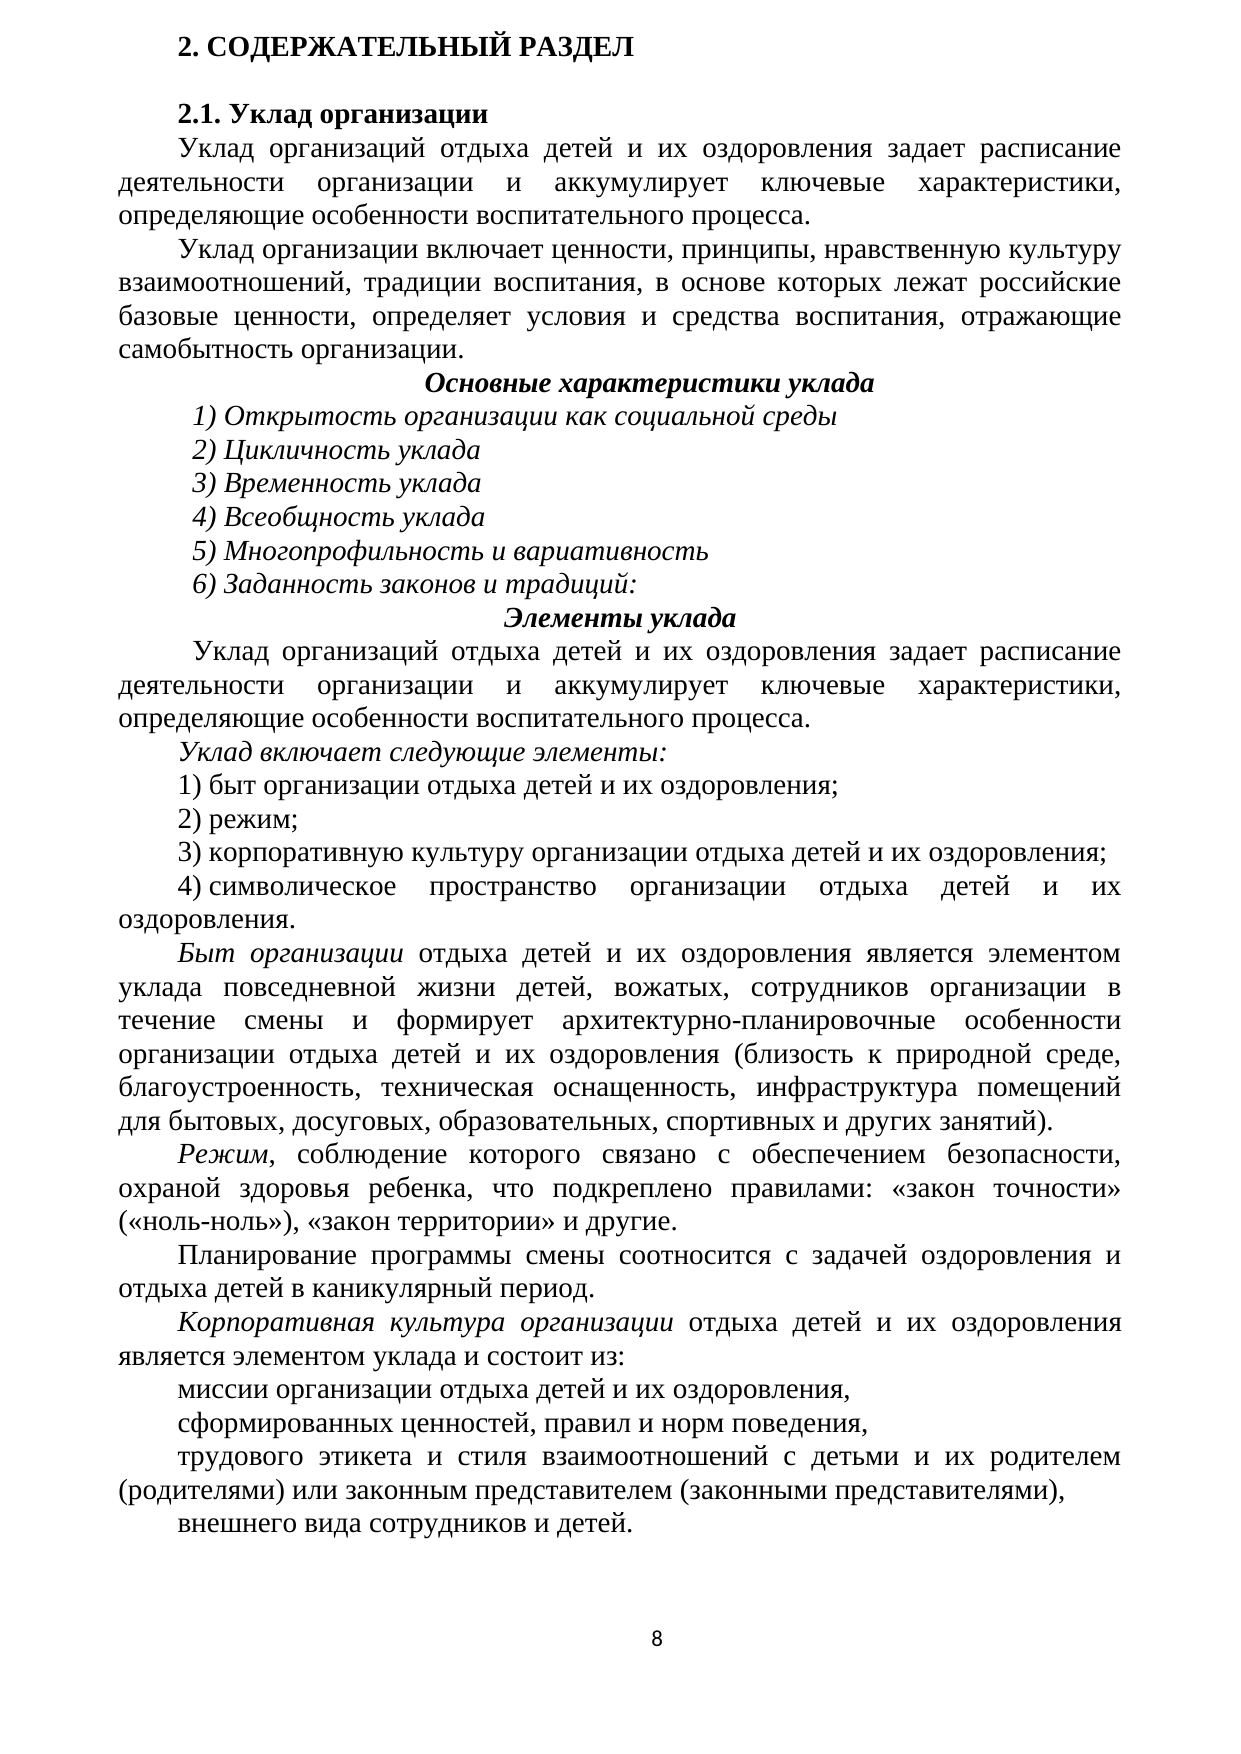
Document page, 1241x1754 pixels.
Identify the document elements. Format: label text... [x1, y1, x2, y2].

text Элементы уклада [118, 600, 1122, 633]
text 3) Временность уклада [118, 466, 1122, 499]
text 2. СОДЕРЖАТЕЛЬНЫЙ РАЗДЕЛ [118, 29, 1122, 63]
text Уклад организации включает ценности, принципы, нравственную культуру взаимоотношений, традиции воспитания, в основе которых лежат российские базовые ценности, определяет условия и средства воспитания, отражающие самобытность организации. [118, 231, 1122, 365]
text Уклад включает следующие элементы: [118, 734, 1122, 767]
text Планирование программы смены соотносится с задачей оздоровления и отдыха детей в каникулярный период. [118, 1237, 1122, 1304]
text 2) режим; [118, 801, 1122, 834]
text Основные характеристики уклада [118, 365, 1122, 398]
text Режим, соблюдение которого связано с обеспечением безопасности, охраной здоровья ребенка, что подкреплено правилами: «закон точности» («ноль-ноль»), «закон территории» и другие. [118, 1136, 1122, 1237]
text 4) символическое пространство организации отдыха детей и их оздоровления. [118, 868, 1122, 935]
text 6) Заданность законов и традиций: [118, 566, 1122, 600]
text Уклад организаций отдыха детей и их оздоровления задает расписание деятельности организации и аккумулирует ключевые характеристики, определяющие особенности воспитательного процесса. [118, 633, 1122, 734]
text внешнего вида сотрудников и детей. [118, 1505, 1122, 1539]
text Уклад организаций отдыха детей и их оздоровления задает расписание деятельности организации и аккумулирует ключевые характеристики, определяющие особенности воспитательного процесса. [118, 130, 1122, 231]
text 4) Всеобщность уклада [118, 499, 1122, 533]
text 1) Открытость организации как социальной среды [118, 398, 1122, 432]
text 2.1. Уклад организации [118, 97, 1122, 130]
text Корпоративная культура организации отдыха детей и их оздоровления является элементом уклада и состоит из: [118, 1304, 1122, 1371]
text сформированных ценностей, правил и норм поведения, [118, 1405, 1122, 1438]
text 3) корпоративную культуру организации отдыха детей и их оздоровления; [118, 834, 1122, 868]
text 1) быт организации отдыха детей и их оздоровления; [118, 767, 1122, 801]
text 2) Цикличность уклада [118, 432, 1122, 466]
text трудового этикета и стиля взаимоотношений с детьми и их родителем (родителями) или законным представителем (законными представителями), [118, 1438, 1122, 1505]
text Быт организации отдыха детей и их оздоровления является элементом уклада повседневной жизни детей, вожатых, сотрудников организации в течение смены и формирует архитектурно-планировочные особенности организации отдыха детей и их оздоровления (близость к природной среде, благоустроенность, техническая оснащенность, инфраструктура помещений для бытовых, досуговых, образовательных, спортивных и других занятий). [118, 935, 1122, 1136]
text миссии организации отдыха детей и их оздоровления, [118, 1371, 1122, 1405]
text 5) Многопрофильность и вариативность [118, 533, 1122, 566]
